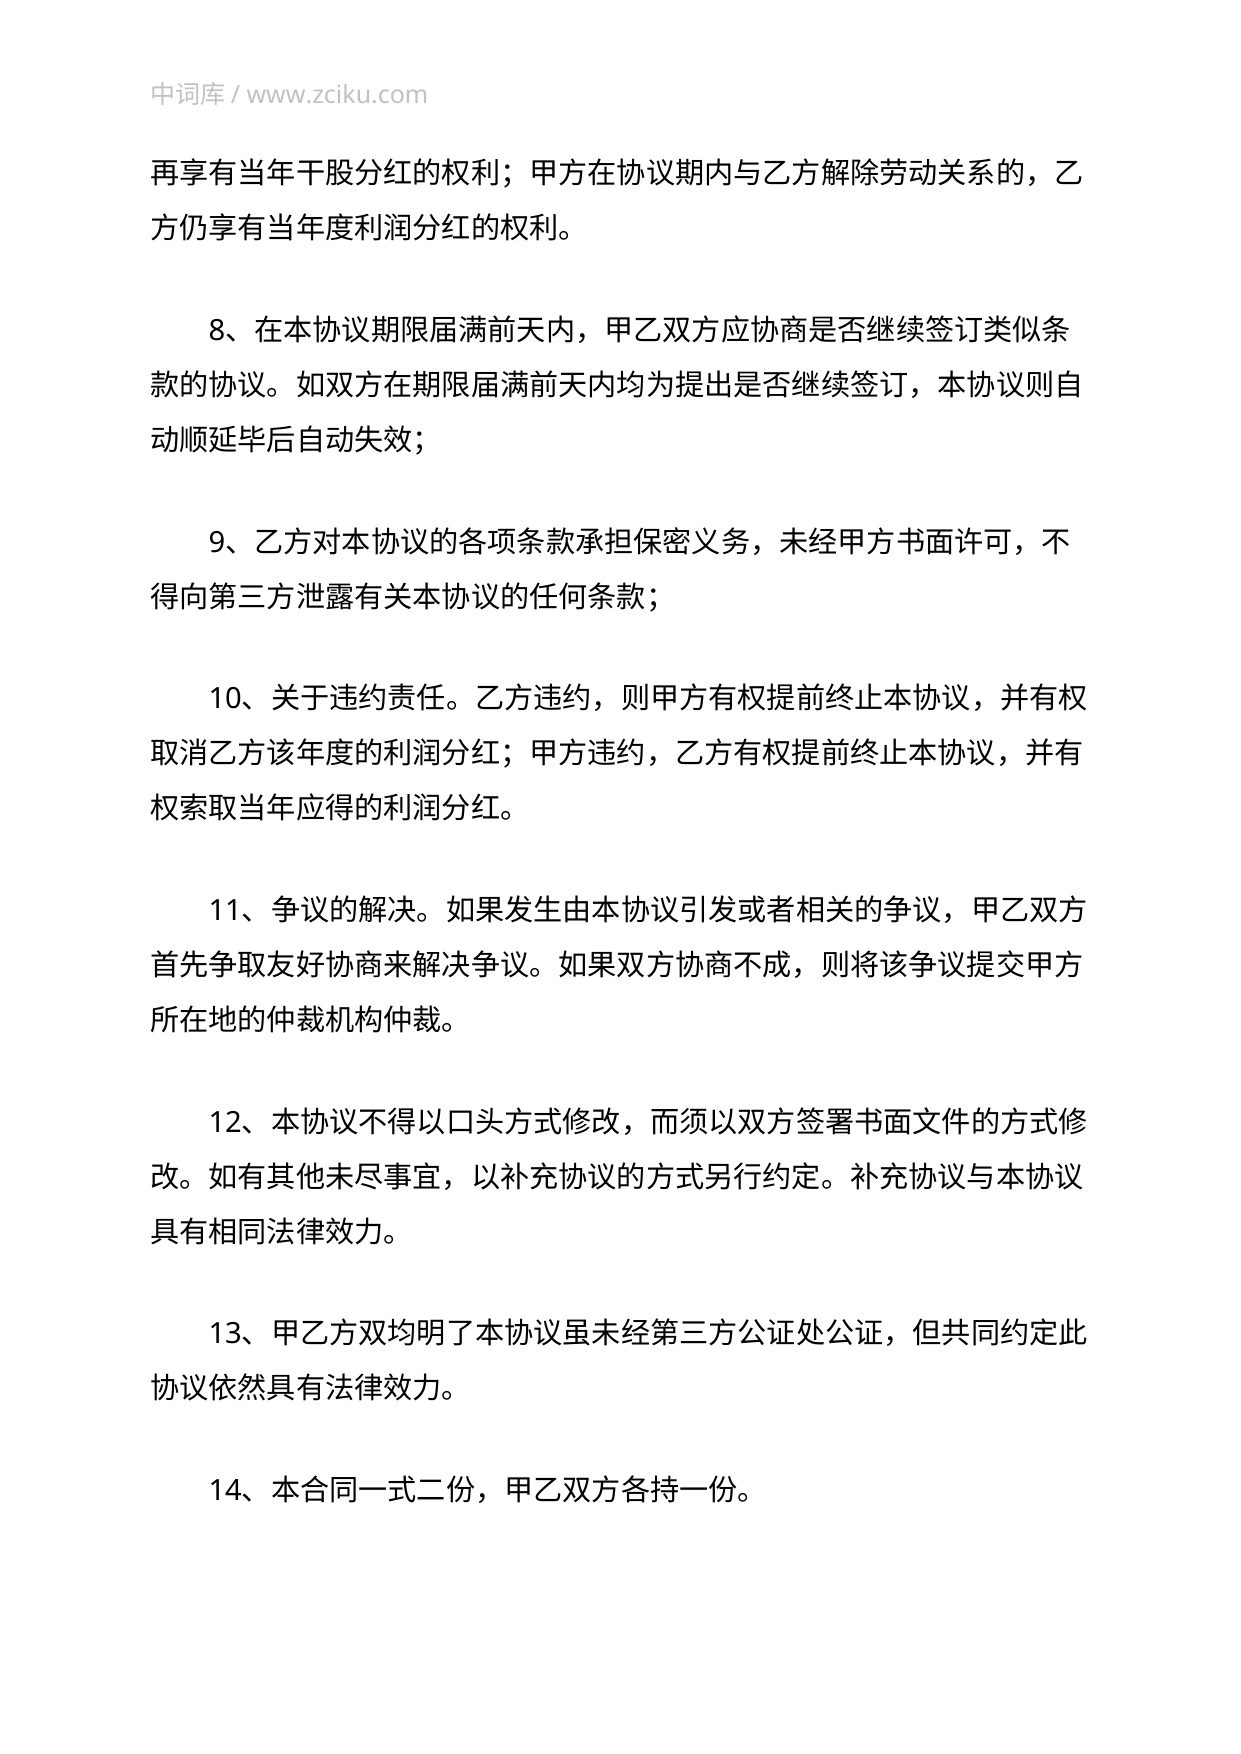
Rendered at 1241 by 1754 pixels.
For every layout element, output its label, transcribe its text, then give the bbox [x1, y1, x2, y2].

text 9、乙方对本协议的各项条款承担保密义务，未经甲方书面许可，不得向第三方泄露有关本协议的任何条款； [150, 518, 1090, 616]
text 14、本合同一式二份，甲乙双方各持一份。 [150, 1467, 1090, 1509]
text 8、在本协议期限届满前天内，甲乙双方应协商是否继续签订类似条款的协议。如双方在期限届满前天内均为提出是否继续签订，本协议则自动顺延毕后自动失效； [150, 307, 1090, 459]
text 11、争议的解决。如果发生由本协议引发或者相关的争议，甲乙双方首先争取友好协商来解决争议。如果双方协商不成，则将该争议提交甲方所在地的仲裁机构仲裁。 [150, 887, 1090, 1039]
text 12、本协议不得以口头方式修改，而须以双方签署书面文件的方式修改。如有其他未尽事宜，以补充协议的方式另行约定。补充协议与本协议具有相同法律效力。 [150, 1098, 1090, 1251]
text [150, 150, 1090, 247]
text 10、关于违约责任。乙方违约，则甲方有权提前终止本协议，并有权取消乙方该年度的利润分红；甲方违约，乙方有权提前终止本协议，并有权索取当年应得的利润分红。 [150, 675, 1090, 827]
text 13、甲乙方双均明了本协议虽未经第三方公证处公证，但共同约定此协议依然具有法律效力。 [150, 1310, 1090, 1407]
